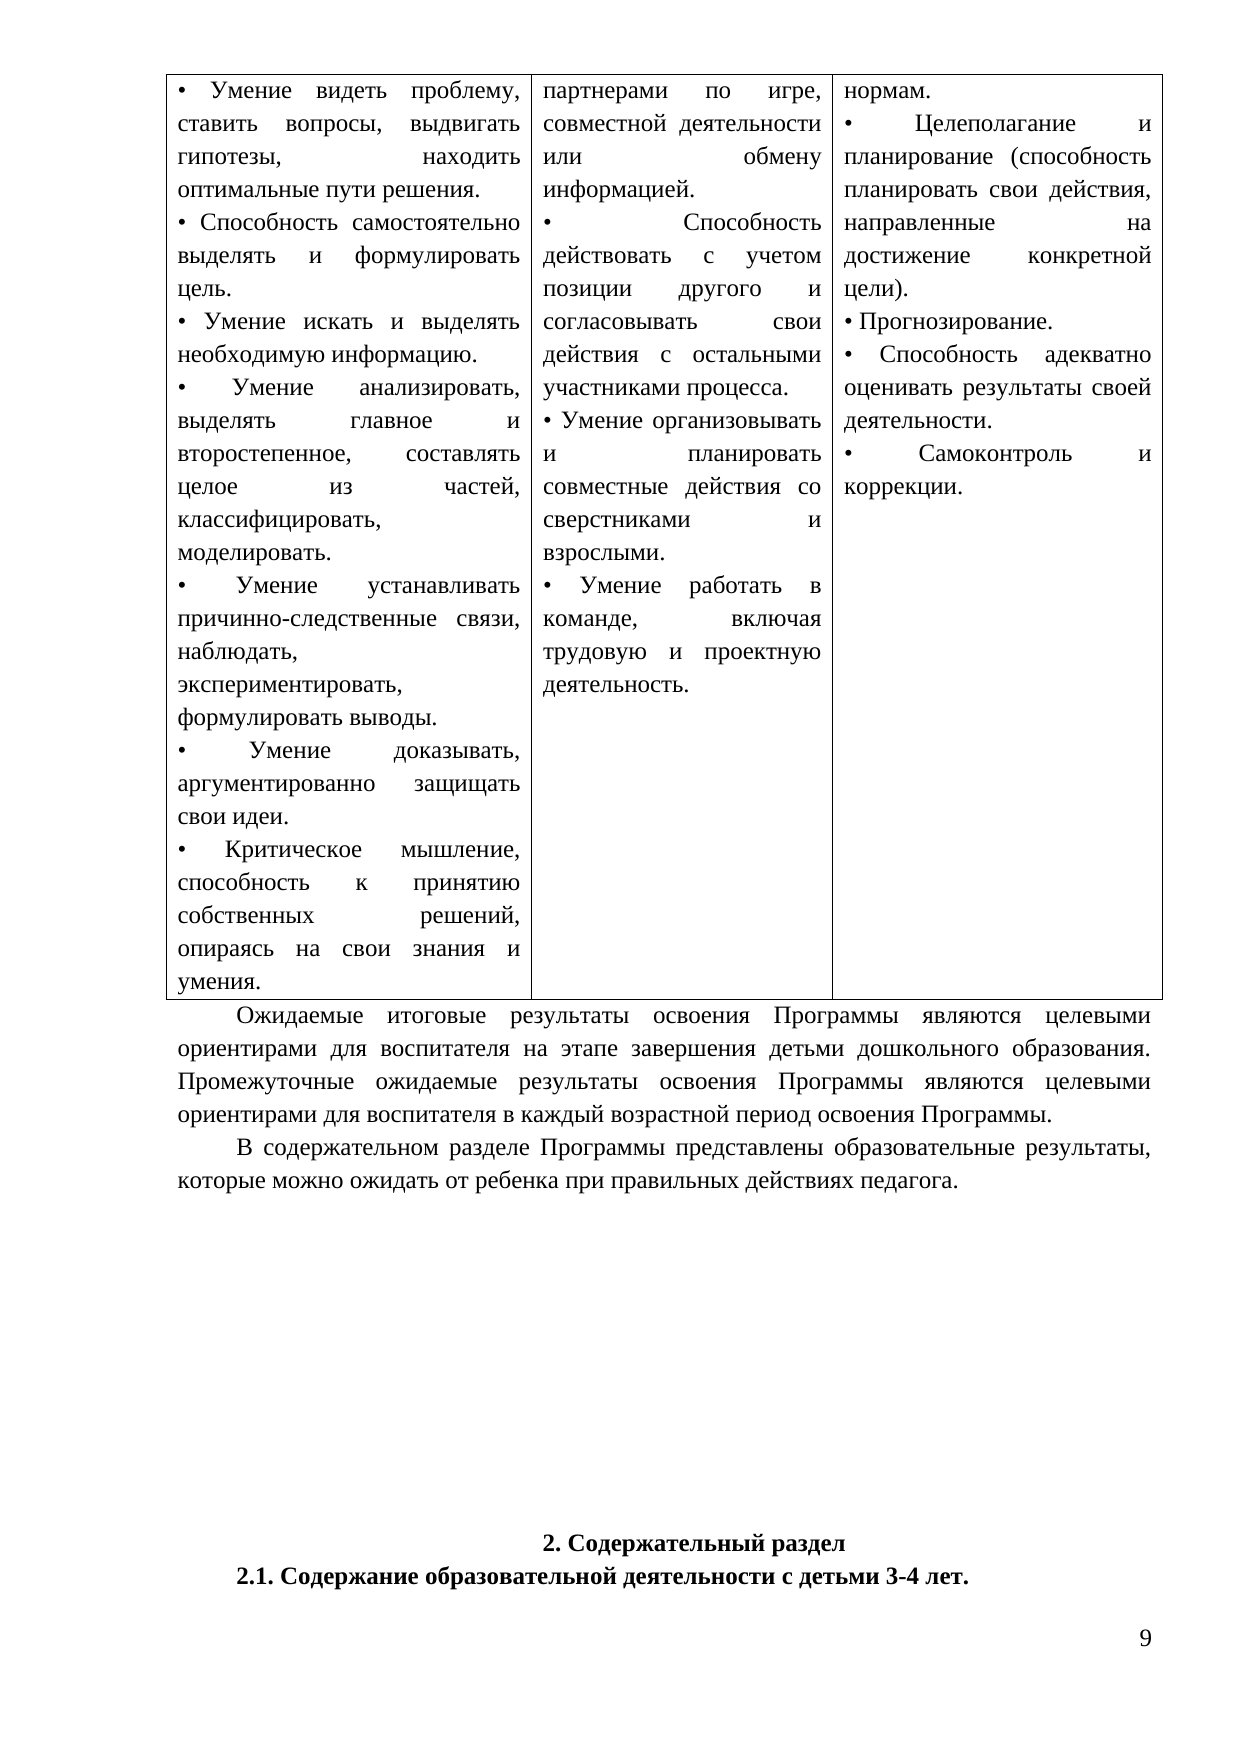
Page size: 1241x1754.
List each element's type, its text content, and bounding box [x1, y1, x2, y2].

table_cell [167, 75, 531, 999]
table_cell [833, 75, 1162, 999]
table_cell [532, 75, 832, 999]
text Ожидаемые итоговые результаты освоения Программы являются целевыми ориентирами для воспитателя на этапе завершения детьми дошкольного образования. Промежуточные ожидаемые результаты освоения Программы являются целевыми ориентирами для воспитателя в каждый возрастной период освоения Программы. [177, 1000, 1152, 1128]
text 2. Содержательный раздел [177, 1528, 1152, 1557]
text 2.1. Содержание образовательной деятельности с детьми 3-4 лет. [177, 1561, 1152, 1590]
text В содержательном разделе Программы представлены образовательные результаты, которые можно ожидать от ребенка при правильных действиях педагога. [177, 1132, 1152, 1194]
